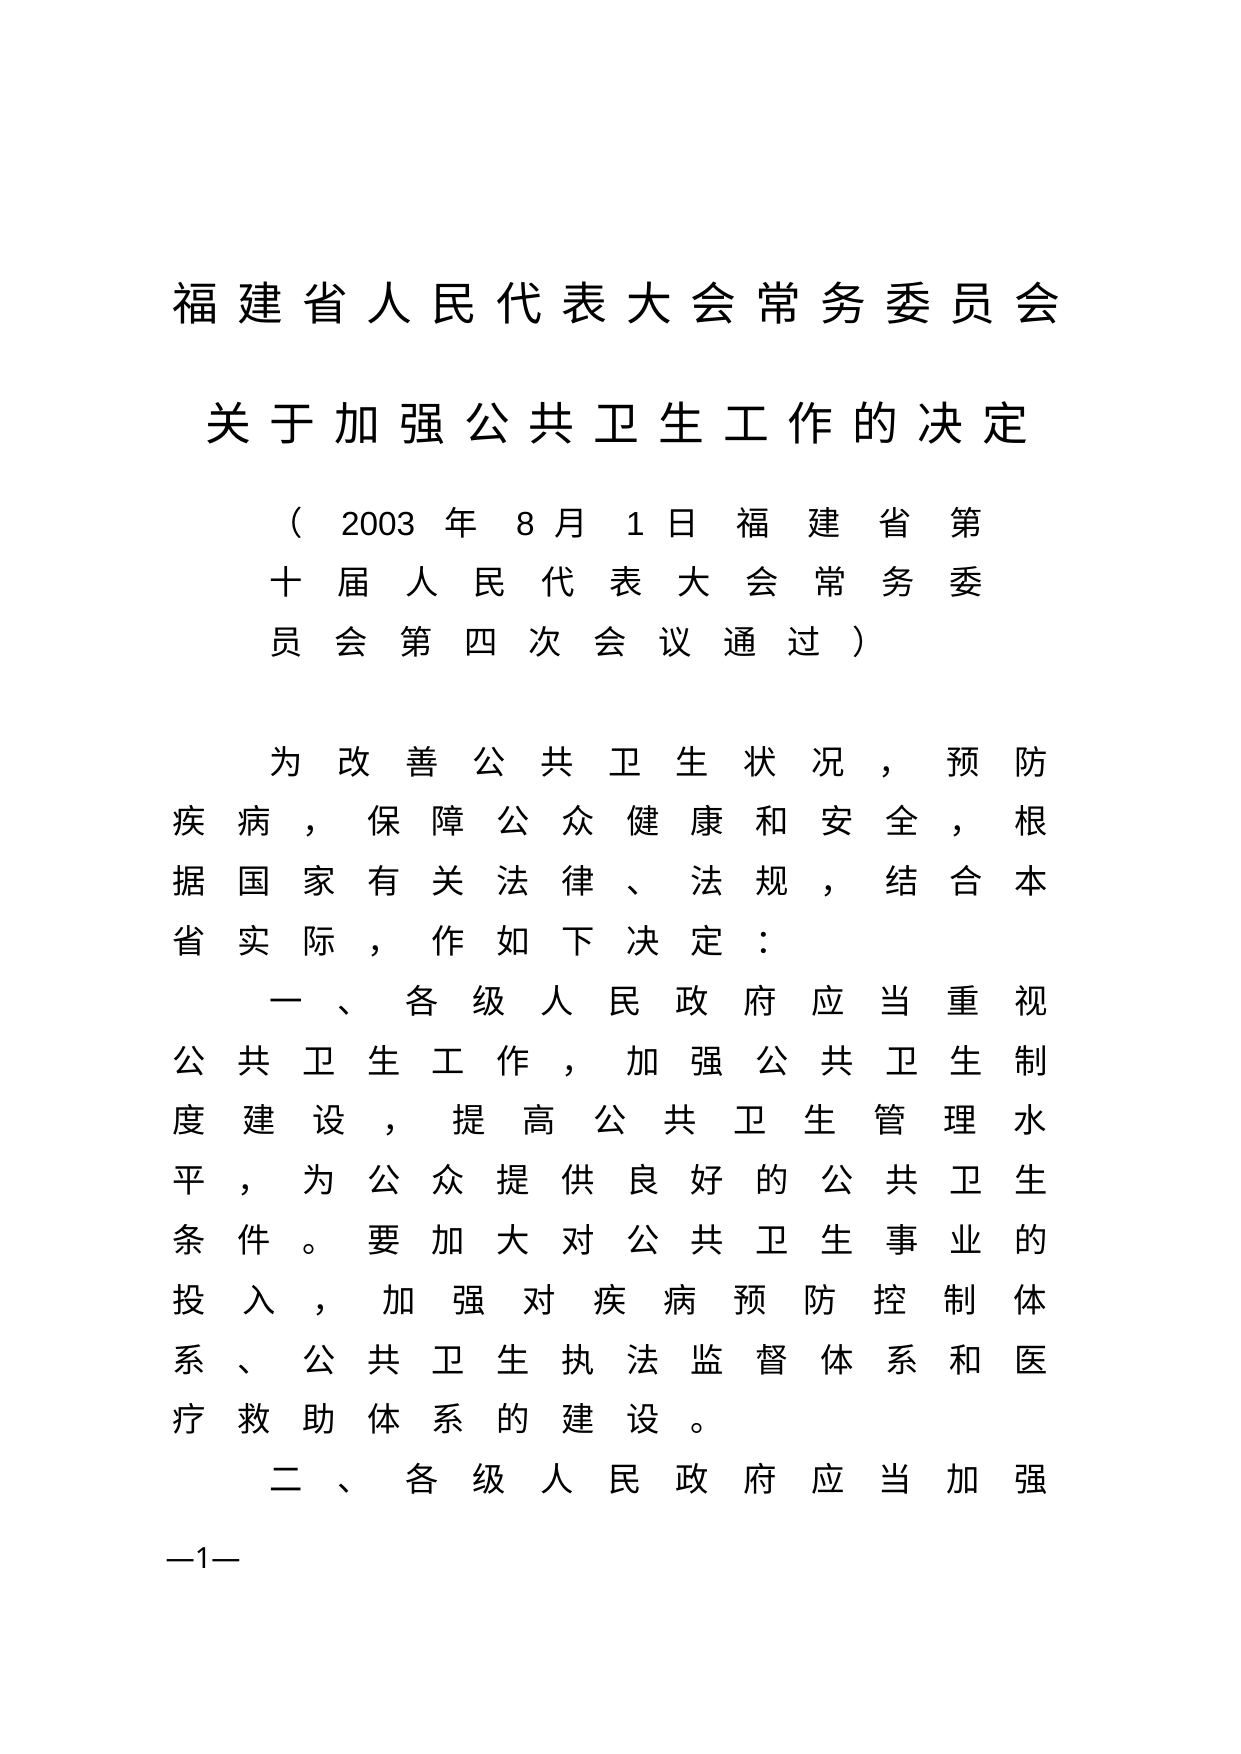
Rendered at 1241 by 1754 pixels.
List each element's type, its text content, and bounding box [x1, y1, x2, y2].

subtitle 关于加强公共卫生工作的决定 [172, 361, 1079, 480]
text 一、各级人民政府应当重视公共卫生工作，加强公共卫生制度建设，提高公共卫生管理水平，为公众提供良好的公共卫生条件。要加大对公共卫生事业的投入，加强对疾病预防控制体系、公共卫生执法监督体系和医疗救助体系的建设。 [172, 969, 1079, 1447]
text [172, 1447, 1079, 1507]
subtitle 福建省人民代表大会常务委员会 [172, 241, 1079, 361]
text 为改善公共卫生状况，预防疾病，保障公众健康和安全，根据国家有关法律、法规，结合本省实际，作如下决定： [172, 730, 1079, 969]
subtitle （2003年8月1日福建省第十届人民代表大会常务委员会第四次会议通过） [237, 491, 1014, 670]
